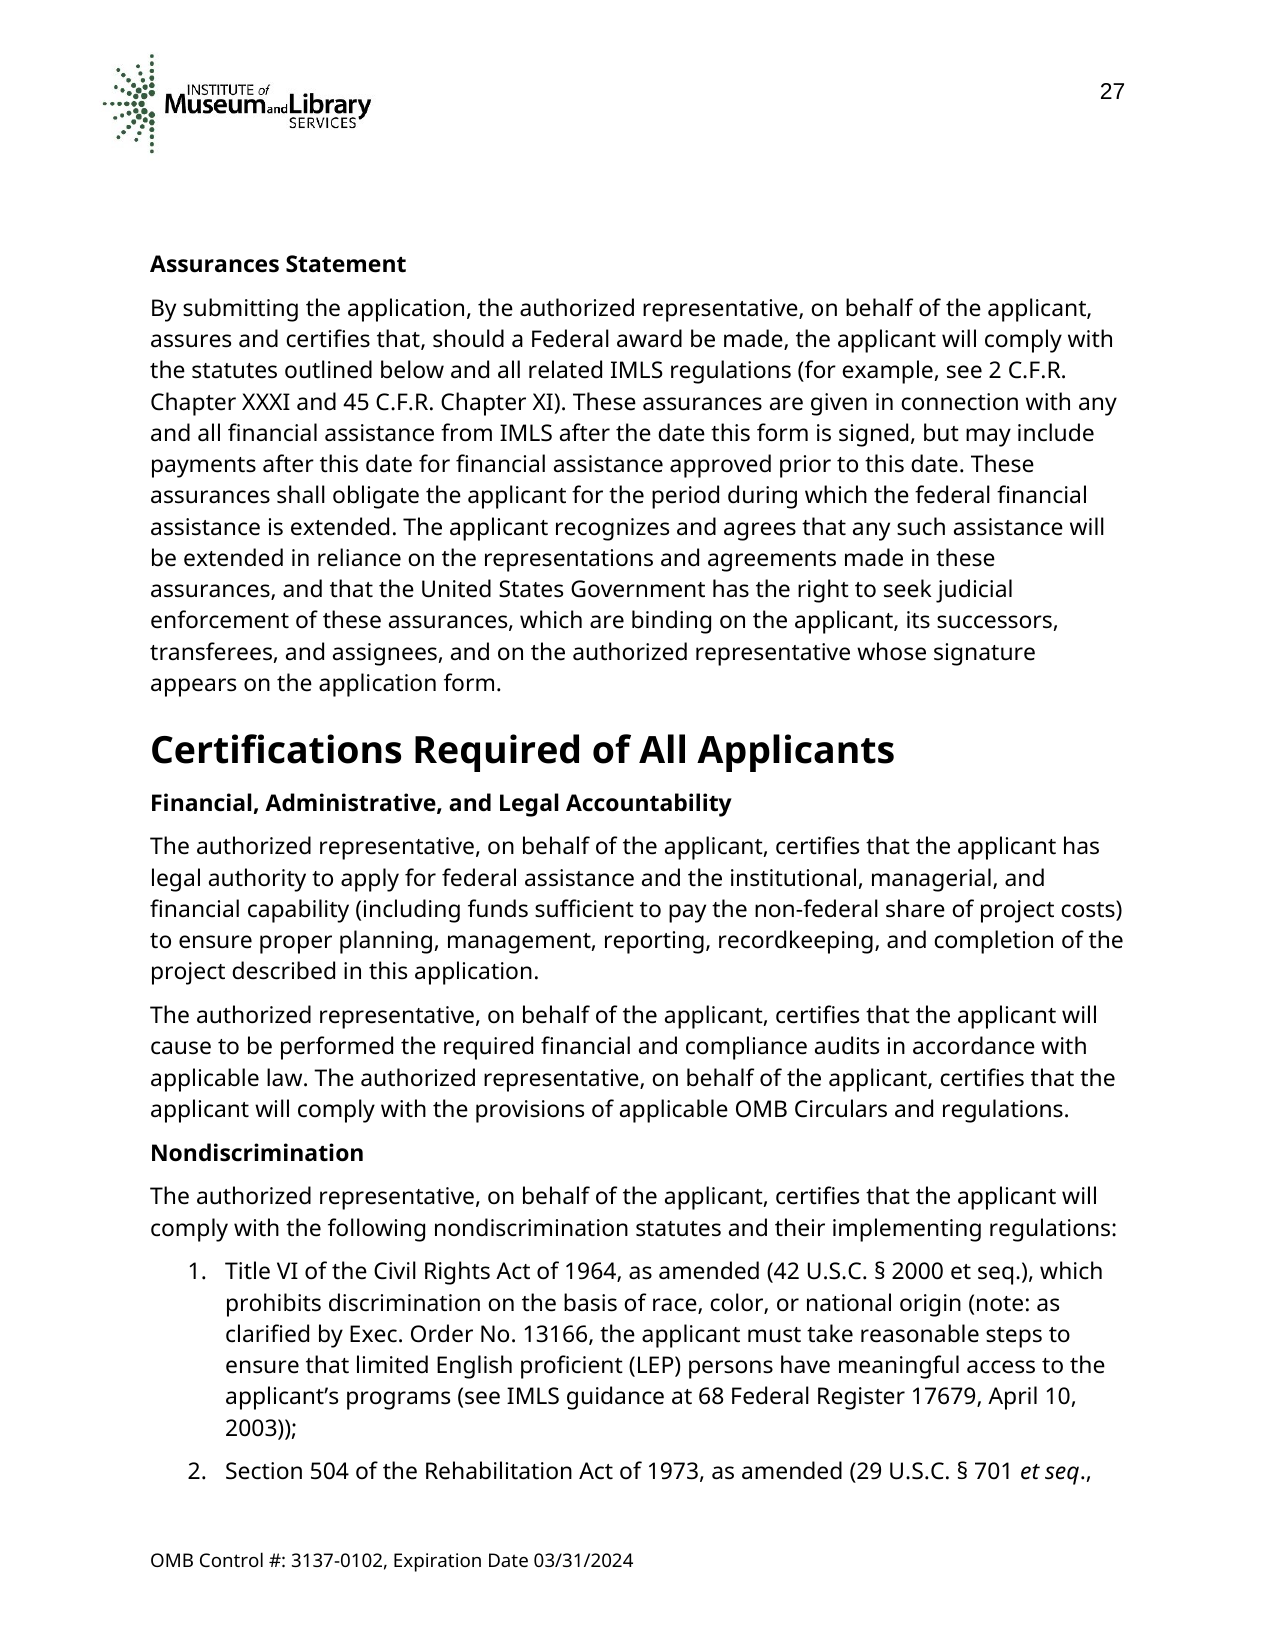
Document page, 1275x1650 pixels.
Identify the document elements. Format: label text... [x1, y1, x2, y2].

text Assurances Statement [150, 248, 1125, 279]
text Financial, Administrative, and Legal Accountability [150, 787, 1125, 818]
text The authorized representative, on behalf of the applicant, certifies that the applicant has legal authority to apply for federal assistance and the institutional, managerial, and financial capability (including funds sufficient to pay the non-federal share of project costs) to ensure proper planning, management, reporting, recordkeeping, and completion of the project described in this application. [150, 830, 1125, 987]
subtitle Certifications Required of All Applicants [150, 723, 1125, 774]
text By submitting the application, the authorized representative, on behalf of the applicant, assures and certifies that, should a Federal award be made, the applicant will comply with the statutes outlined below and all related IMLS regulations (for example, see 2 C.F.R. Chapter XXXI and 45 C.F.R. Chapter XI). These assurances are given in connection with any and all financial assistance from IMLS after the date this form is signed, but may include payments after this date for financial assistance approved prior to this date. These assurances shall obligate the applicant for the period during which the federal financial assistance is extended. The applicant recognizes and agrees that any such assistance will be extended in reliance on the representations and agreements made in these assurances, and that the United States Government has the right to seek judicial enforcement of these assurances, which are binding on the applicant, its successors, transferees, and assignees, and on the authorized representative whose signature appears on the application form. [150, 292, 1125, 698]
text Nondiscrimination [150, 1137, 1125, 1168]
text The authorized representative, on behalf of the applicant, certifies that the applicant will comply with the following nondiscrimination statutes and their implementing regulations: [150, 1180, 1125, 1243]
list Title VI of the Civil Rights Act of 1964, as amended (42 U.S.C. § 2000 et seq.), which prohibits discrimination on the basis of race, color, or national origin (note: as clarified by Exec. Order No. 13166, the applicant must take reasonable steps to ensure that limited English proficient (LEP) persons have meaningful access to the applicant’s programs (see IMLS guidance at 68 Federal Register 17679, April 10, 2003)); [187, 1255, 1125, 1443]
picture [99, 40, 380, 167]
text The authorized representative, on behalf of the applicant, certifies that the applicant will cause to be performed the required financial and compliance audits in accordance with applicable law. The authorized representative, on behalf of the applicant, certifies that the applicant will comply with the provisions of applicable OMB Circulars and regulations. [150, 999, 1125, 1124]
